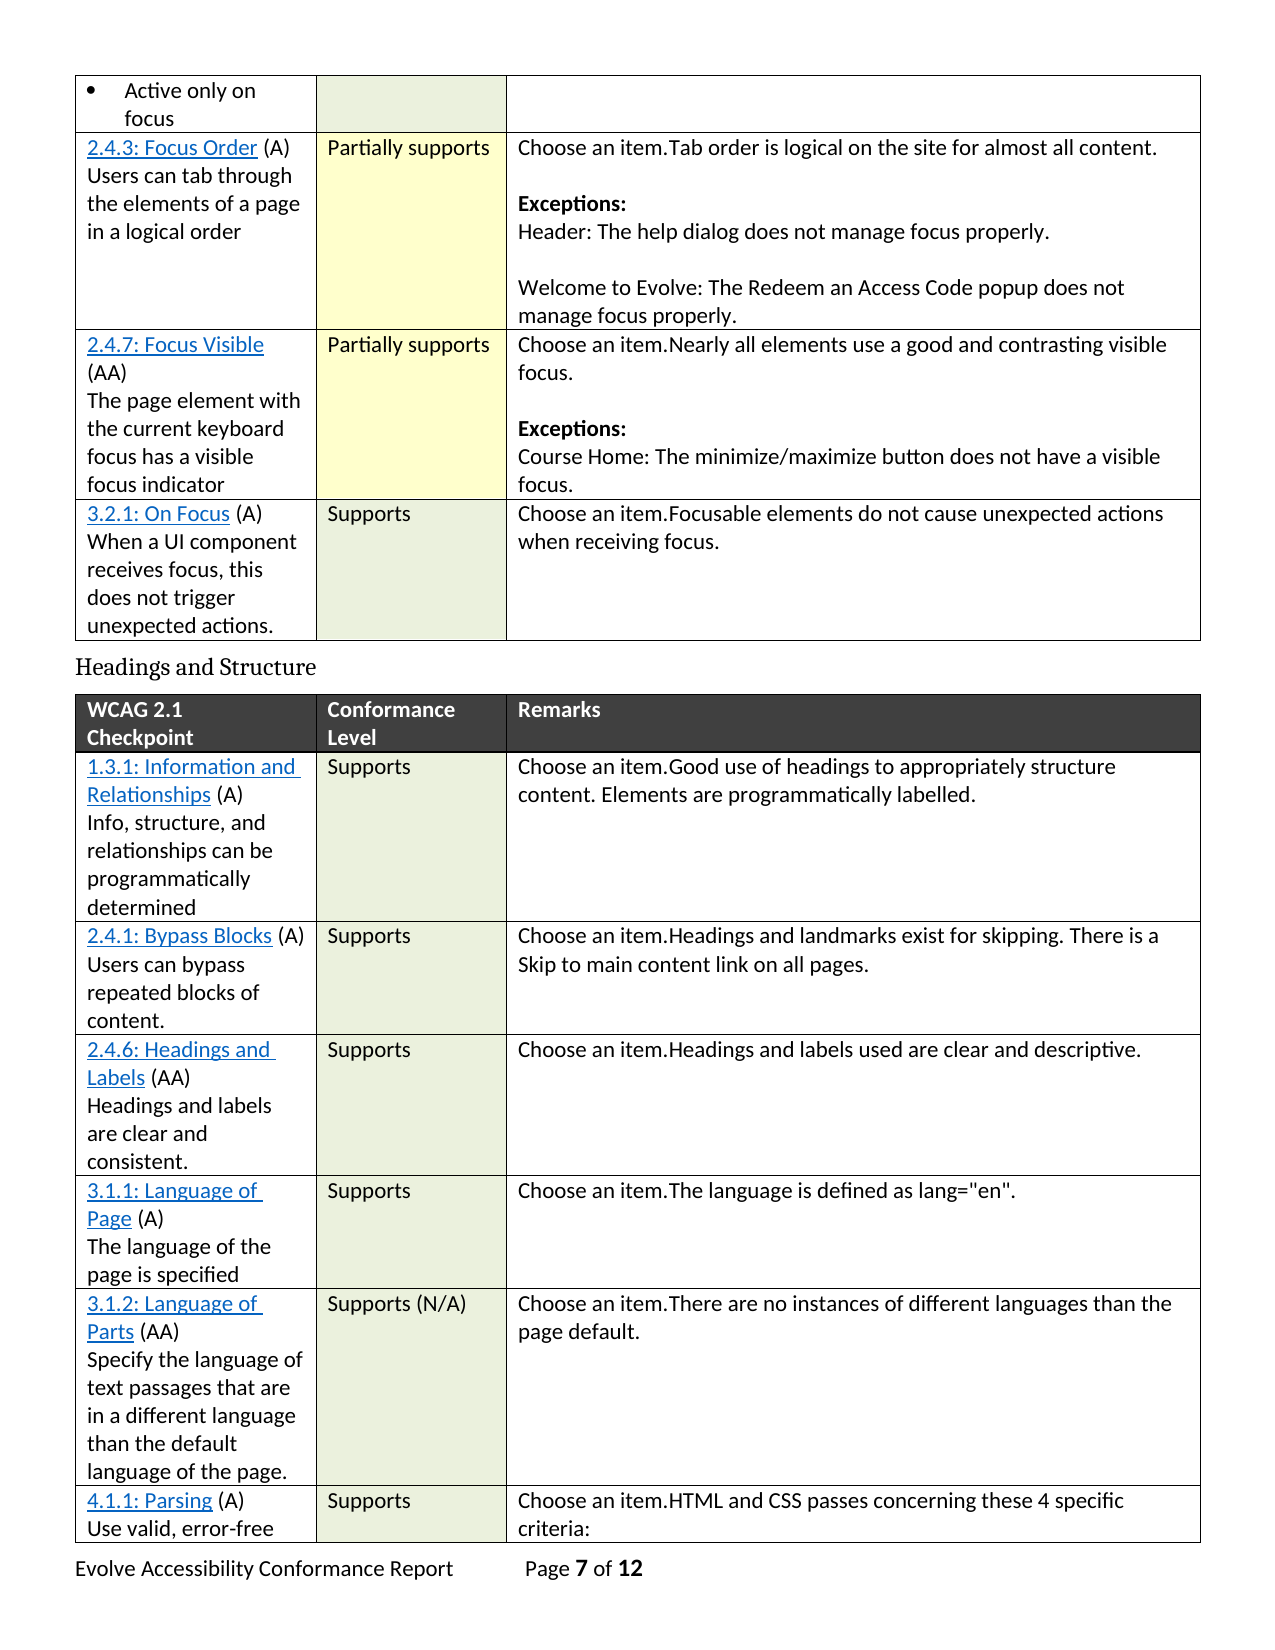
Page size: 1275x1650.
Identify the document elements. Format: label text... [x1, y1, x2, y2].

table_cell 3.1.1: Language of Page (A) The language of the page is specified [76, 1176, 316, 1288]
table_cell [317, 1486, 506, 1542]
table_cell 2.4.7: Focus Visible (AA) The page element with the current keyboard focus has a visible focus indicator [76, 330, 316, 498]
table_cell Nearly all elements use a good and contrasting visible focus. Exceptions: Course Home: The minimize/maximize button does not have a visible focus. [507, 330, 1200, 498]
table_cell [317, 753, 506, 921]
table_cell 2.4.1: Bypass Blocks (A) Users can bypass repeated blocks of content. [76, 922, 316, 1034]
table_cell Headings and labels used are clear and descriptive. [507, 1035, 1200, 1175]
table_cell [317, 500, 506, 639]
table_header WCAG 2.1 Checkpoint [76, 695, 316, 751]
table_cell [317, 330, 506, 498]
table_cell [317, 133, 506, 329]
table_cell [76, 76, 316, 132]
table_cell Tab order is logical on the site for almost all content. Exceptions: Header: The help dialog does not manage focus properly. Welcome to Evolve: The Redeem an Access Code popup does not manage focus properly. [507, 133, 1200, 329]
table_cell The language is defined as lang="en". [507, 1176, 1200, 1288]
table_cell [317, 1289, 506, 1485]
table_header Remarks [507, 695, 1200, 751]
table_cell 1.3.1: Information and Relationships (A) Info, structure, and relationships can be programmatically determined [76, 753, 316, 921]
table_header Conformance Level [317, 695, 506, 751]
table_cell Headings and landmarks exist for skipping. There is a Skip to main content link on all pages. [507, 922, 1200, 1034]
subtitle Headings and Structure [75, 653, 1200, 682]
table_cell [76, 1486, 316, 1542]
table_cell 2.4.3: Focus Order (A) Users can tab through the elements of a page in a logical order [76, 133, 316, 329]
table_cell Good use of headings to appropriately structure content. Elements are programmatically labelled. [507, 753, 1200, 921]
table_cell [507, 76, 1200, 132]
table_cell Focusable elements do not cause unexpected actions when receiving focus. [507, 500, 1200, 639]
table_cell [317, 922, 506, 1034]
table_cell 2.4.6: Headings and Labels (AA) Headings and labels are clear and consistent. [76, 1035, 316, 1175]
table_cell 3.2.1: On Focus (A) When a UI component receives focus, this does not trigger unexpected actions. [76, 500, 316, 639]
table_cell [317, 1176, 506, 1288]
table_cell There are no instances of different languages than the page default. [507, 1289, 1200, 1485]
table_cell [507, 1486, 1200, 1542]
table_cell 3.1.2: Language of Parts (AA) Specify the language of text passages that are in a different language than the default language of the page. [76, 1289, 316, 1485]
table_cell [317, 76, 506, 132]
table_cell [317, 1035, 506, 1175]
